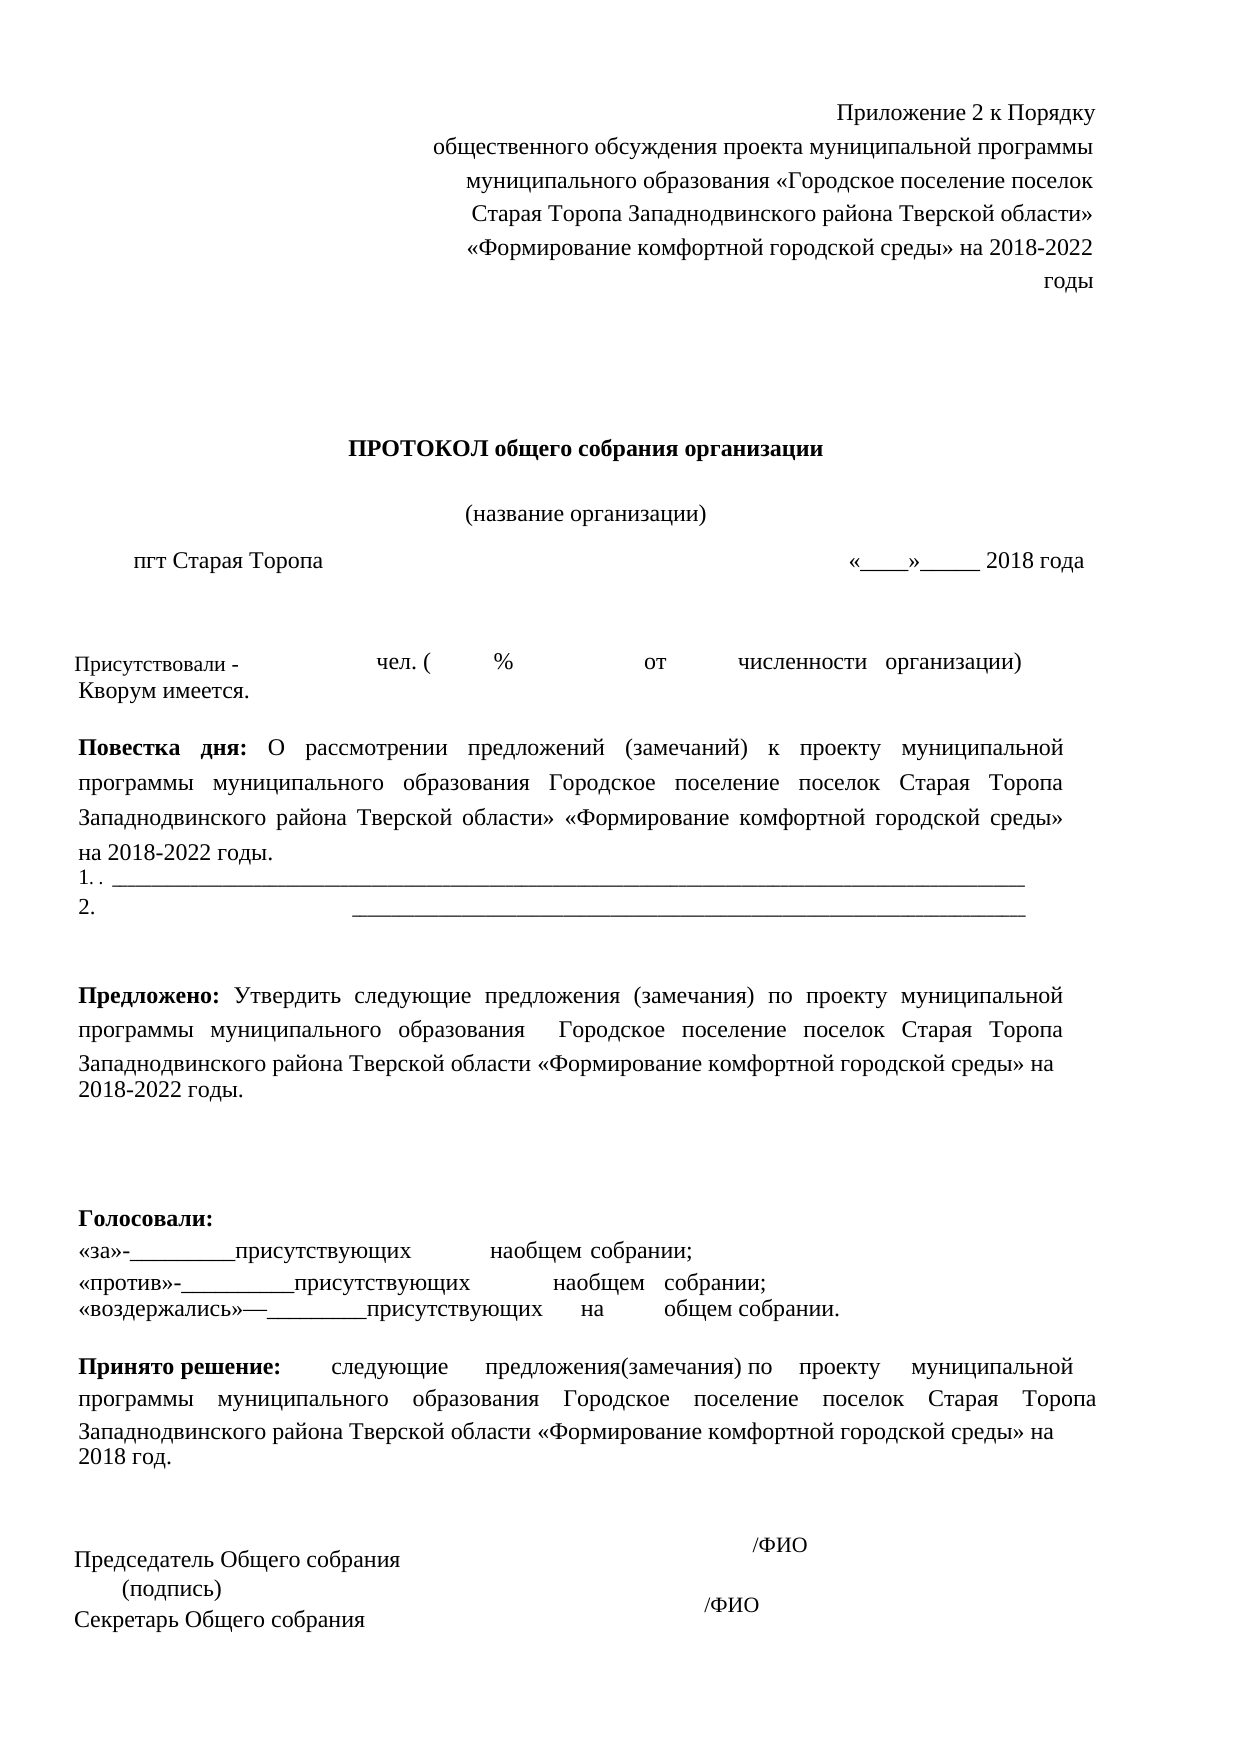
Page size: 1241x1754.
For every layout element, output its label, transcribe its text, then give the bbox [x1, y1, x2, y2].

text общественного обсуждения проекта муниципальной программы муниципального образования «Городское поселение поселок Старая Торопа Западнодвинского района Тверской области» «Формирование комфортной городской среды» на 2018-2022 годы [424, 128, 1093, 295]
text ПРОТОКОЛ общего собрания организации [74, 430, 1098, 463]
text Повестка дня: О рассмотрении предложений (замечаний) к проекту муниципальной программы муниципального образования Городское поселение поселок Старая Торопа Западнодвинского района Тверской области» «Формирование комфортной городской среды» на 2018-2022 годы. [78, 727, 1064, 867]
text «за»- присутствующих на общем собрании; [78, 1233, 1098, 1265]
text «воздержались»— присутствующих на общем собрании. [78, 1297, 1098, 1321]
text пгт Старая Торопа «____»_____ 2018 года [74, 550, 1098, 574]
text Присутствовали - [74, 654, 239, 676]
text Принято решение: следующие предложения (замечания) по проекту муниципальной [78, 1348, 1098, 1381]
text «против»- присутствующих на общем собрании; [78, 1265, 1098, 1297]
text 1. . [78, 867, 1098, 889]
text /ФИО [694, 1534, 807, 1556]
text Секретарь Общего собрания [74, 1608, 1098, 1632]
text /ФИО [704, 1595, 807, 1617]
text Предложено: Утвердить следующие предложения (замечания) по проекту муниципальной программы муниципального образования Городское поселение поселок Старая Торопа Западнодвинского района Тверской области «Формирование комфортной городской среды» на [78, 976, 1064, 1078]
text Кворум имеется. [78, 679, 1098, 703]
text программы муниципального образования Городское поселение поселок Старая Торопа Западнодвинского района Тверской области «Формирование комфортной городской среды» на [78, 1381, 1098, 1446]
text (подпись) [74, 1577, 1096, 1601]
text 2018-2022 годы. [78, 1078, 1098, 1102]
text 2018 год. [78, 1446, 1098, 1469]
text Приложение 2 к Порядку [586, 94, 1096, 128]
text (название организации) [74, 502, 1098, 526]
text Голосовали: [78, 1201, 1098, 1233]
text Председатель Общего собрания [74, 1548, 1098, 1572]
text чел. ( % от численности организации) [211, 650, 1098, 674]
